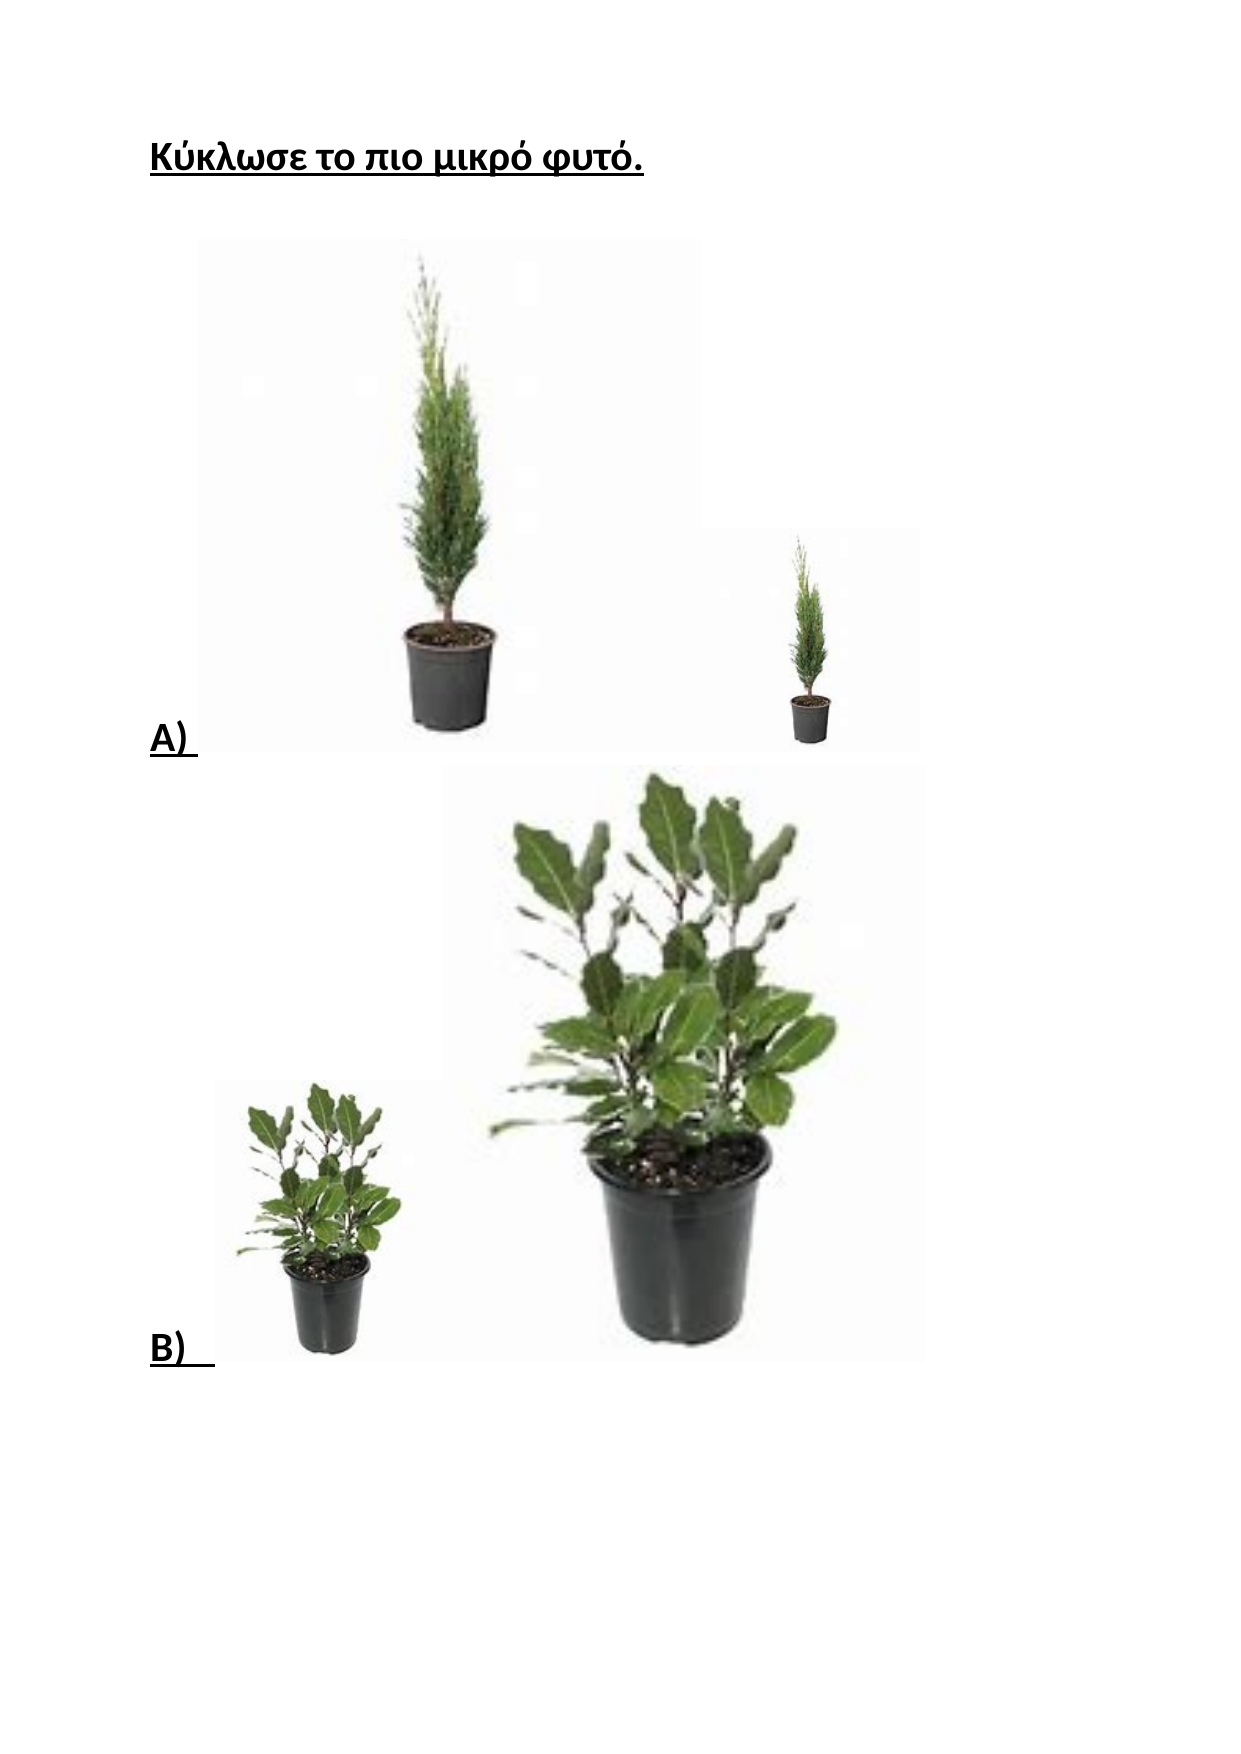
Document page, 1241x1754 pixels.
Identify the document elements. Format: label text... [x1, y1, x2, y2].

list Κύκλωσε το πιο μικρό φυτό. [150, 130, 1165, 181]
picture [214, 765, 926, 1362]
picture [197, 239, 920, 752]
